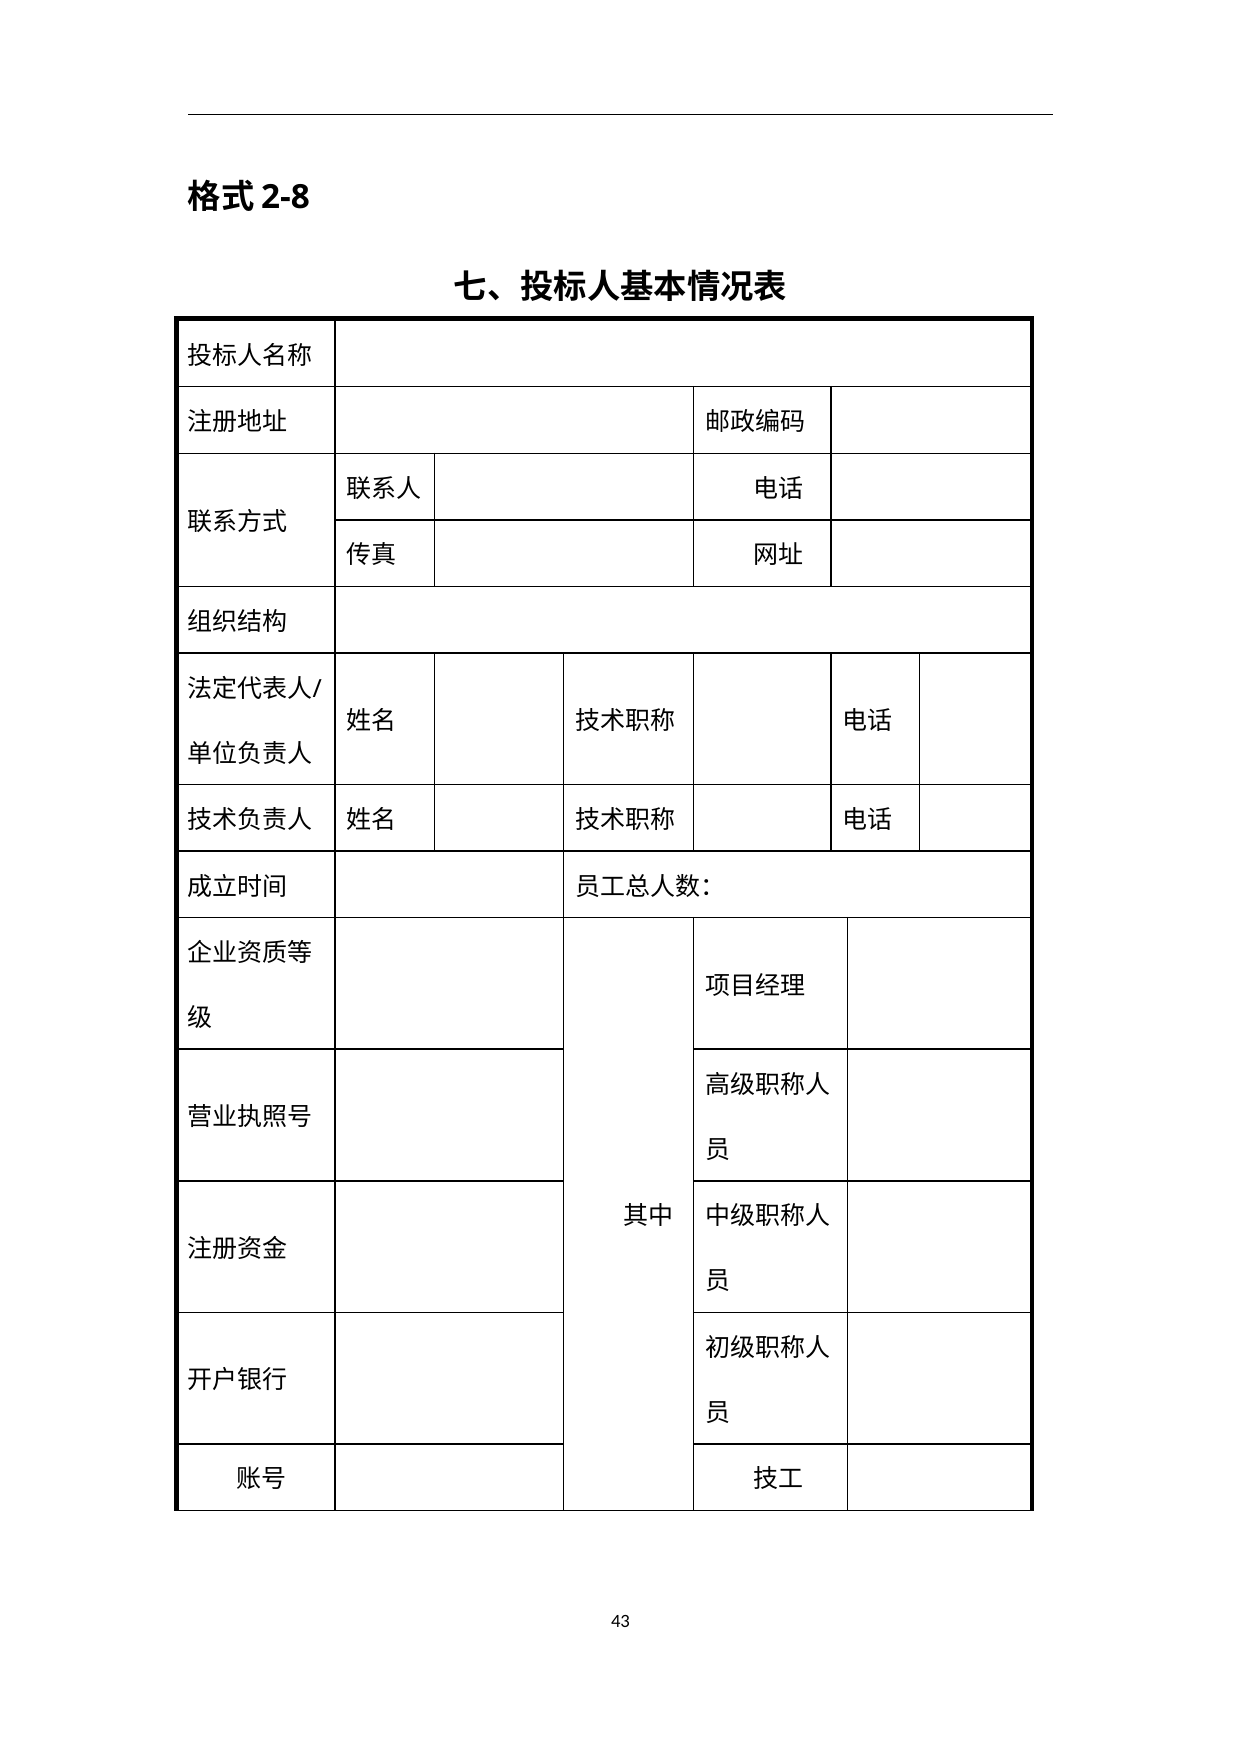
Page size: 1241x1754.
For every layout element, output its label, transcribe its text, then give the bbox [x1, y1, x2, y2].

table_cell [435, 454, 693, 519]
table_cell 法定代表人/单位负责人 [179, 654, 334, 784]
table_cell 组织结构 [179, 587, 334, 652]
table_cell [848, 1445, 1030, 1509]
table_cell 注册地址 [179, 387, 334, 452]
table_cell 姓名 [336, 654, 434, 784]
table_cell [336, 1313, 563, 1443]
table_cell [336, 387, 693, 452]
table_cell 技术职称 [564, 654, 693, 784]
table_cell [435, 785, 563, 850]
table_cell [832, 521, 1030, 586]
table_cell [848, 1050, 1030, 1180]
table_cell 开户银行 [179, 1313, 334, 1443]
table_cell [920, 785, 1030, 850]
table_cell 高级职称人员 [694, 1050, 847, 1180]
table_cell 其中 [564, 918, 693, 1509]
table_cell 技术负责人 [179, 785, 334, 850]
table_cell 电话 [832, 785, 919, 850]
table_cell 传真 [336, 521, 434, 586]
table_cell [848, 918, 1030, 1048]
table_cell 初级职称人员 [694, 1313, 847, 1443]
table_cell [694, 785, 830, 850]
table_cell 中级职称人员 [694, 1182, 847, 1311]
table_cell 姓名 [336, 785, 434, 850]
table_cell 邮政编码 [694, 387, 830, 452]
table_cell 联系方式 [179, 454, 334, 586]
table_cell 电话 [694, 454, 830, 519]
table_cell [336, 1182, 563, 1311]
table_cell 网址 [694, 521, 830, 586]
table_cell 营业执照号 [179, 1050, 334, 1180]
table_cell 企业资质等级 [179, 918, 334, 1048]
table_cell [336, 918, 563, 1048]
table_cell [832, 454, 1030, 519]
table_cell 项目经理 [694, 918, 847, 1048]
table_cell [435, 521, 693, 586]
table_cell [336, 1445, 563, 1509]
table_cell [848, 1182, 1030, 1311]
table_cell [336, 1050, 563, 1180]
table_cell 注册资金 [179, 1182, 334, 1311]
table_cell 成立时间 [179, 852, 334, 917]
table_cell 员工总人数： [564, 852, 1030, 917]
text 七、投标人基本情况表 [187, 251, 1053, 316]
table_cell [336, 587, 1030, 652]
table_cell 联系人 [336, 454, 434, 519]
table_cell 电话 [832, 654, 919, 784]
table_header [336, 321, 1030, 386]
table_cell [435, 654, 563, 784]
table_cell [832, 387, 1030, 452]
table_cell [920, 654, 1030, 784]
table_cell 技术职称 [564, 785, 693, 850]
table_header 投标人名称 [179, 321, 334, 386]
table_cell [848, 1313, 1030, 1443]
table_cell 账号 [179, 1445, 334, 1509]
table_cell 技工 [694, 1445, 847, 1509]
text 格式2-8 [187, 162, 1053, 227]
table_cell [694, 654, 830, 784]
table_cell [336, 852, 563, 917]
